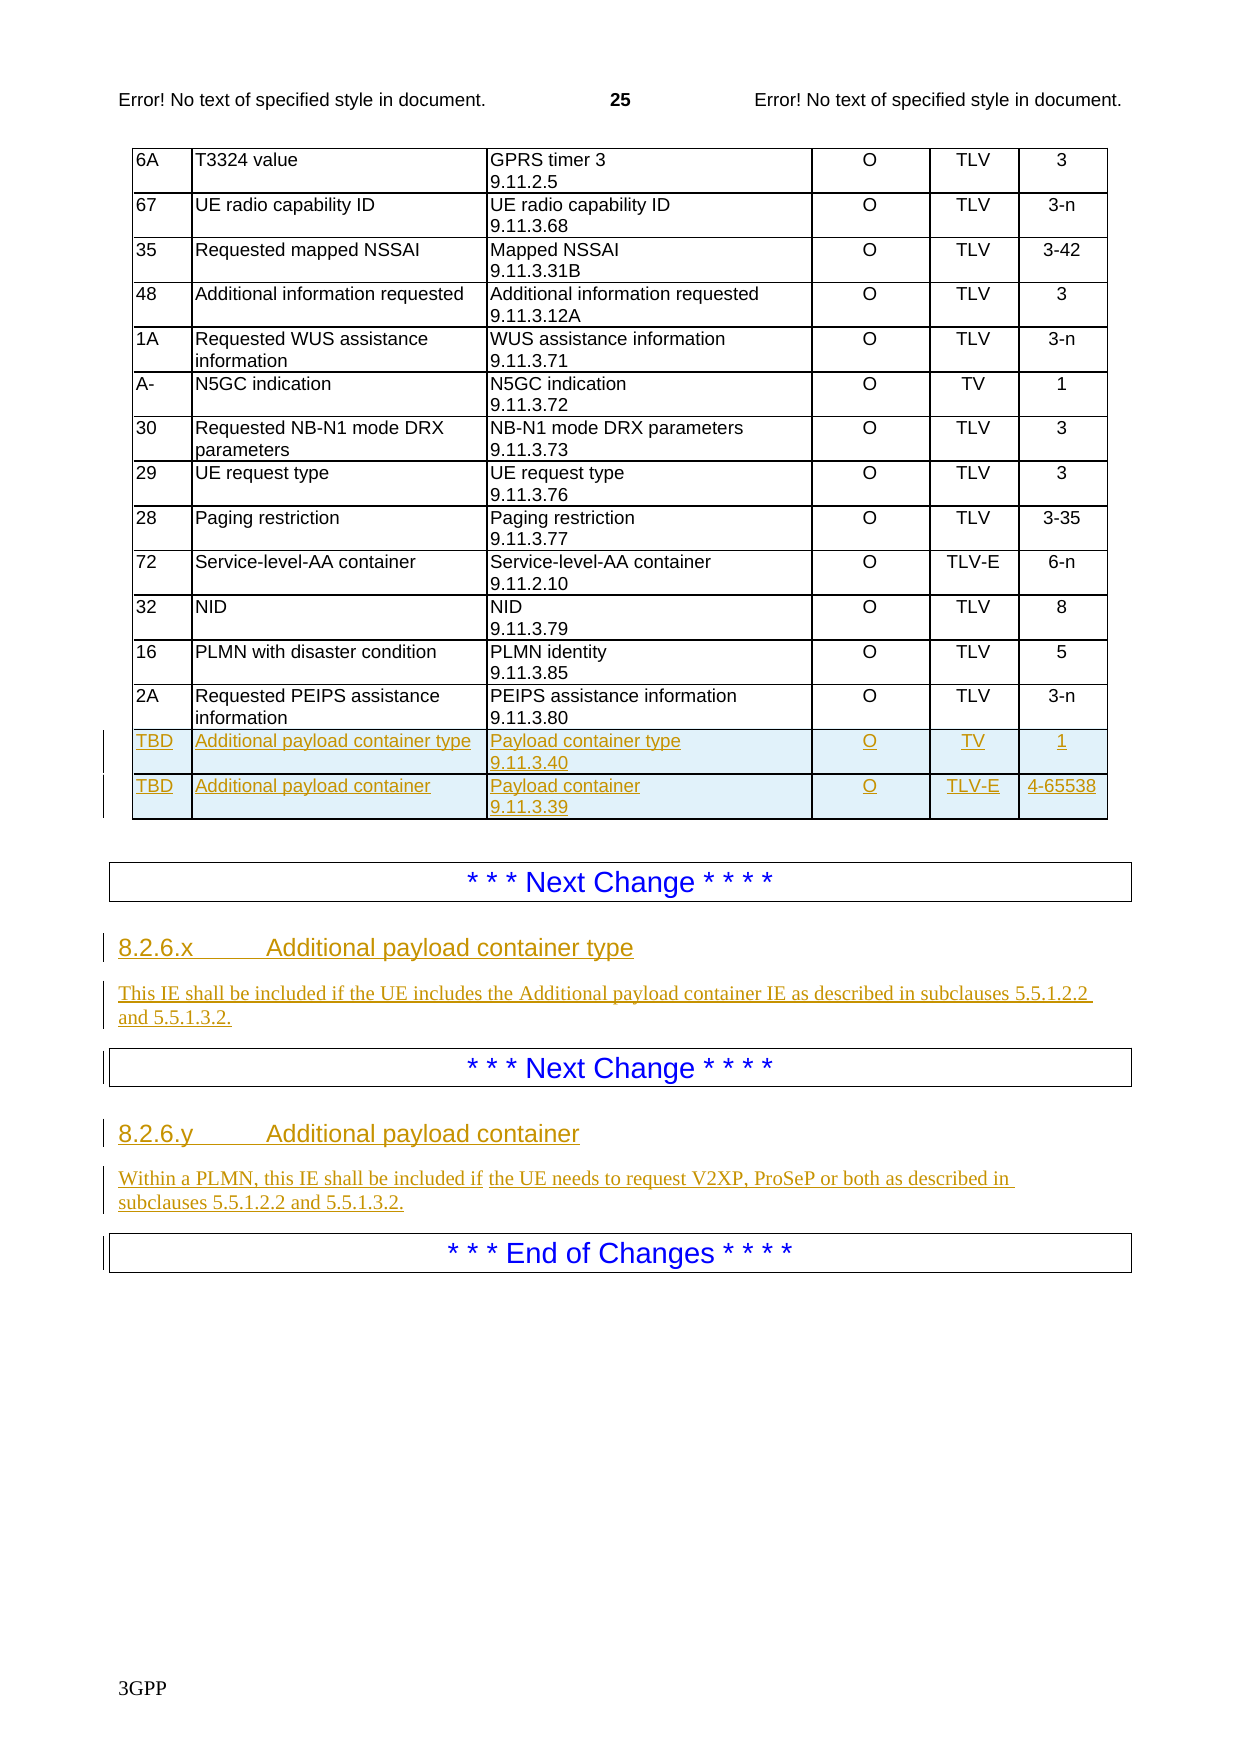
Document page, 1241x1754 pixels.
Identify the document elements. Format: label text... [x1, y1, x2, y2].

table_cell 5 [1020, 641, 1107, 684]
table_cell Requested PEIPS assistance information [193, 685, 486, 728]
table_cell 16 [133, 640, 191, 684]
table_cell 3-n [1020, 685, 1107, 728]
table_cell A- [133, 372, 191, 416]
table_cell 48 [133, 283, 191, 326]
table_cell O [813, 641, 929, 684]
table_cell O [813, 507, 929, 550]
table_cell Service-level-AA container [193, 551, 486, 594]
table_cell O [813, 462, 929, 505]
table_cell 3-n [1020, 194, 1107, 237]
table_cell TLV-E [931, 551, 1018, 594]
table_cell UE request type [193, 462, 486, 505]
table_cell 3 [1020, 283, 1107, 326]
table_cell O [813, 238, 929, 282]
table_cell PLMN identity 9.11.3.85 [488, 641, 811, 684]
table_cell TLV [931, 328, 1018, 371]
table_cell Mapped NSSAI 9.11.3.31B [488, 238, 811, 282]
table_cell O [813, 373, 929, 416]
table_cell UE request type 9.11.3.76 [488, 462, 811, 505]
table_cell 6-n [1020, 551, 1107, 594]
table_cell O [813, 149, 929, 192]
table_cell Service-level-AA container 9.11.2.10 [488, 551, 811, 594]
table_cell WUS assistance information 9.11.3.71 [488, 328, 811, 371]
text * * * End of Changes * * * * [110, 1234, 1131, 1272]
table_cell 8 [1020, 596, 1107, 639]
table_cell Requested NB-N1 mode DRX parameters [193, 417, 486, 460]
table_cell PLMN with disaster condition [193, 641, 486, 684]
table_cell TV [931, 373, 1018, 416]
table_cell TLV [931, 507, 1018, 550]
table_cell NB-N1 mode DRX parameters 9.11.3.73 [488, 417, 811, 460]
table_cell 3-42 [1020, 238, 1107, 282]
table_cell UE radio capability ID [193, 194, 486, 237]
table_cell Paging restriction [193, 507, 486, 550]
table_cell PEIPS assistance information 9.11.3.80 [488, 685, 811, 728]
table_cell N5GC indication 9.11.3.72 [488, 373, 811, 416]
table_cell GPRS timer 3 9.11.2.5 [488, 149, 811, 192]
table_cell Requested mapped NSSAI [193, 238, 486, 282]
table_cell 2A [133, 685, 191, 728]
table_cell 35 [133, 238, 191, 282]
table_cell 28 [133, 506, 191, 550]
table_cell UE radio capability ID 9.11.3.68 [488, 194, 811, 237]
table_cell 3-35 [1020, 507, 1107, 550]
table_cell TLV [931, 462, 1018, 505]
table_cell TLV [931, 194, 1018, 237]
table_cell 3-n [1020, 328, 1107, 371]
table_cell 3 [1020, 417, 1107, 460]
table_cell O [813, 596, 929, 639]
table_cell O [813, 417, 929, 460]
text * * * Next Change * * * * [110, 1049, 1131, 1086]
table_cell 1A [133, 327, 191, 371]
table_cell 67 [133, 193, 191, 237]
table_cell O [813, 551, 929, 594]
table_cell 1 [1020, 373, 1107, 416]
text * * * Next Change * * * * [110, 863, 1131, 901]
table_cell TLV [931, 283, 1018, 326]
table_cell TLV [931, 685, 1018, 728]
table_cell TLV [931, 417, 1018, 460]
table_cell TLV [931, 149, 1018, 192]
table_cell 6A [133, 149, 191, 192]
table_cell 30 [133, 417, 191, 460]
table_cell Requested WUS assistance information [193, 328, 486, 371]
table_cell O [813, 685, 929, 728]
table_cell O [813, 194, 929, 237]
table_cell N5GC indication [193, 373, 486, 416]
table_cell TLV [931, 596, 1018, 639]
table_cell Paging restriction 9.11.3.77 [488, 507, 811, 550]
table_cell TLV [931, 641, 1018, 684]
table_cell 3 [1020, 149, 1107, 192]
table_cell 72 [133, 551, 191, 594]
table_cell 32 [133, 595, 191, 639]
table_cell NID 9.11.3.79 [488, 596, 811, 639]
table_cell Additional information requested 9.11.3.12A [488, 283, 811, 326]
table_cell 3 [1020, 462, 1107, 505]
table_cell T3324 value [193, 149, 486, 192]
table_cell TLV [931, 238, 1018, 282]
table_cell 29 [133, 461, 191, 505]
table_cell O [813, 328, 929, 371]
table_cell NID [193, 596, 486, 639]
table_cell O [813, 283, 929, 326]
table_cell Additional information requested [193, 283, 486, 326]
